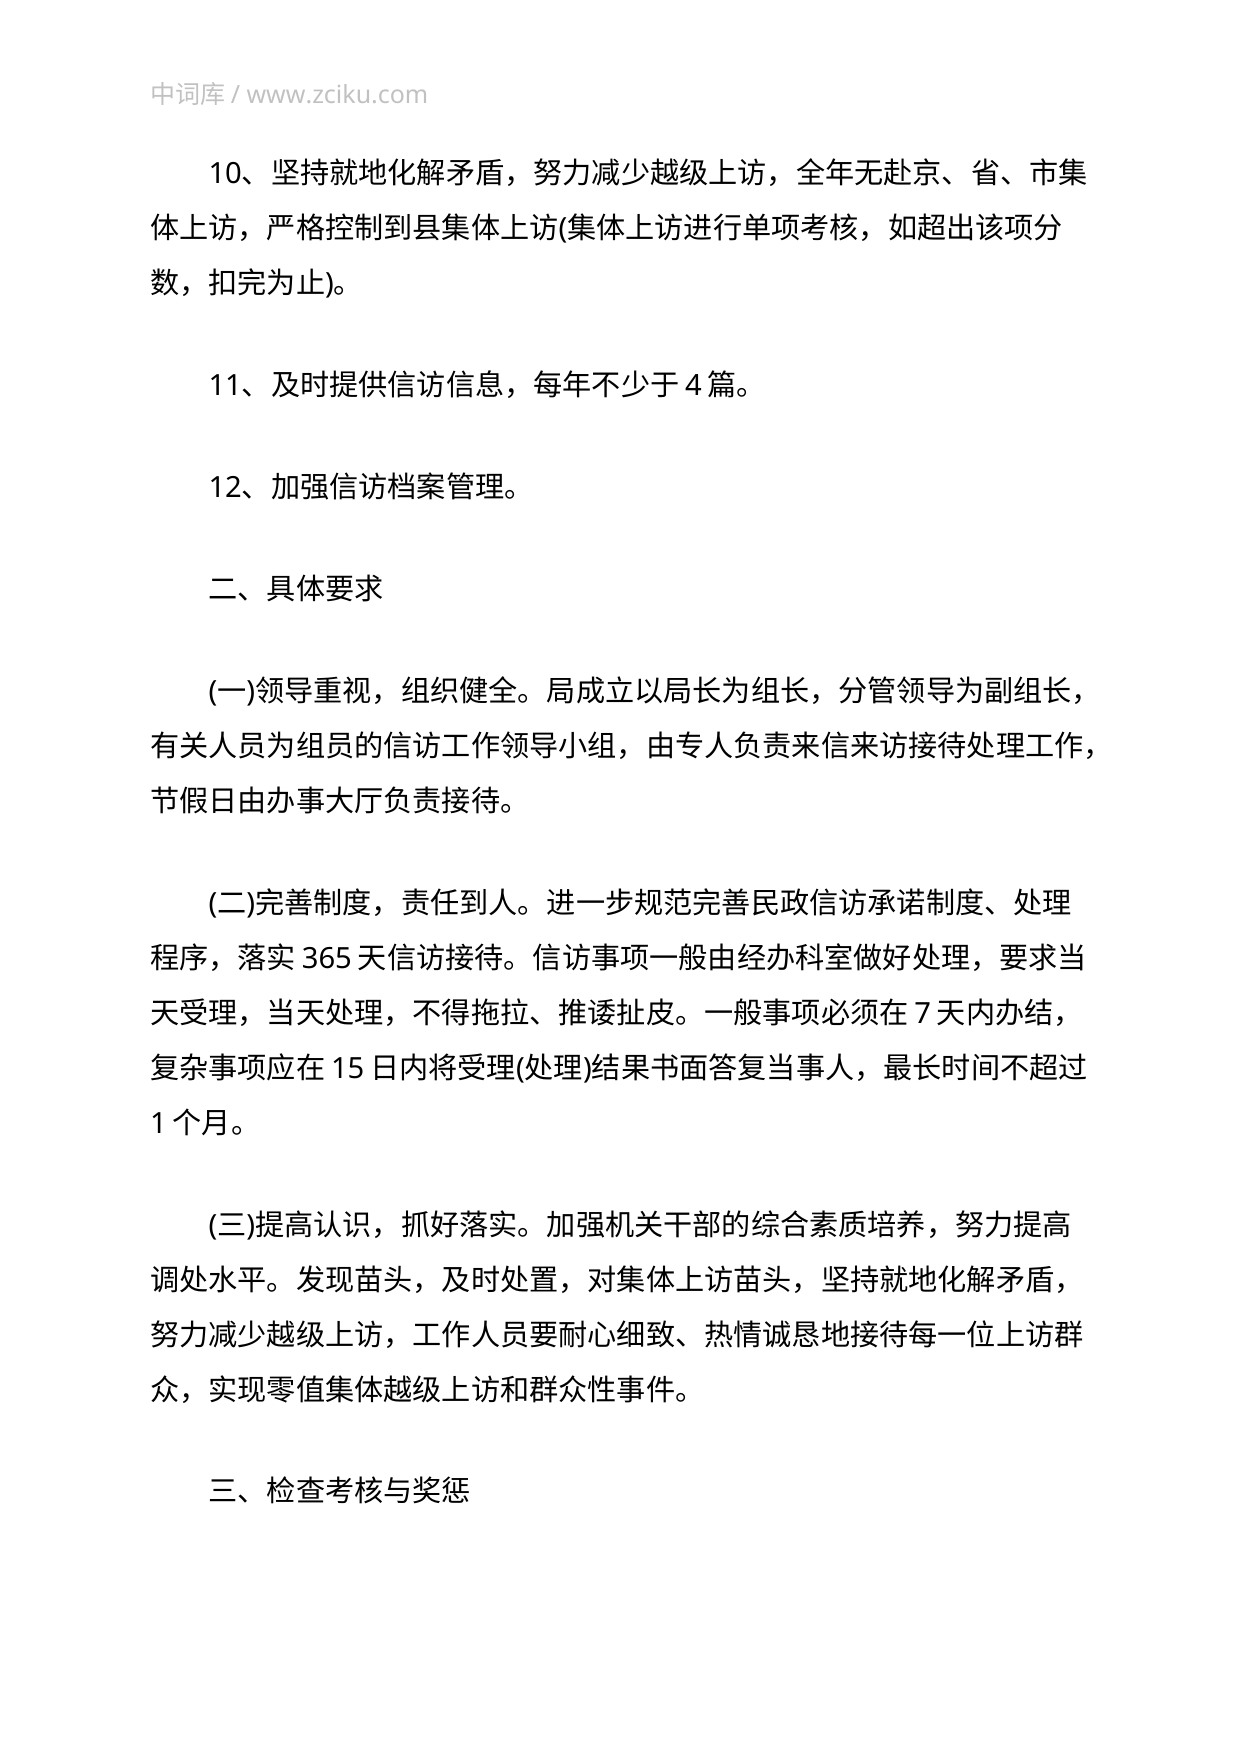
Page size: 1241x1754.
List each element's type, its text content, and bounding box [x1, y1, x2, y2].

text (二)完善制度，责任到人。进一步规范完善民政信访承诺制度、处理程序，落实365天信访接待。信访事项一般由经办科室做好处理，要求当天受理，当天处理，不得拖拉、推诿扯皮。一般事项必须在7天内办结，复杂事项应在15日内将受理(处理)结果书面答复当事人，最长时间不超过1个月。 [150, 879, 1090, 1142]
text 二、具体要求 [150, 566, 1090, 608]
text 10、坚持就地化解矛盾，努力减少越级上访，全年无赴京、省、市集体上访，严格控制到县集体上访(集体上访进行单项考核，如超出该项分数，扣完为止)。 [150, 150, 1090, 302]
text 11、及时提供信访信息，每年不少于4篇。 [150, 362, 1090, 404]
text (三)提高认识，抓好落实。加强机关干部的综合素质培养，努力提高调处水平。发现苗头，及时处置，对集体上访苗头，坚持就地化解矛盾，努力减少越级上访，工作人员要耐心细致、热情诚恳地接待每一位上访群众，实现零值集体越级上访和群众性事件。 [150, 1201, 1090, 1408]
text 12、加强信访档案管理。 [150, 464, 1090, 506]
text 三、检查考核与奖惩 [150, 1468, 1090, 1510]
text (一)领导重视，组织健全。局成立以局长为组长，分管领导为副组长，有关人员为组员的信访工作领导小组，由专人负责来信来访接待处理工作，节假日由办事大厅负责接待。 [150, 668, 1090, 820]
